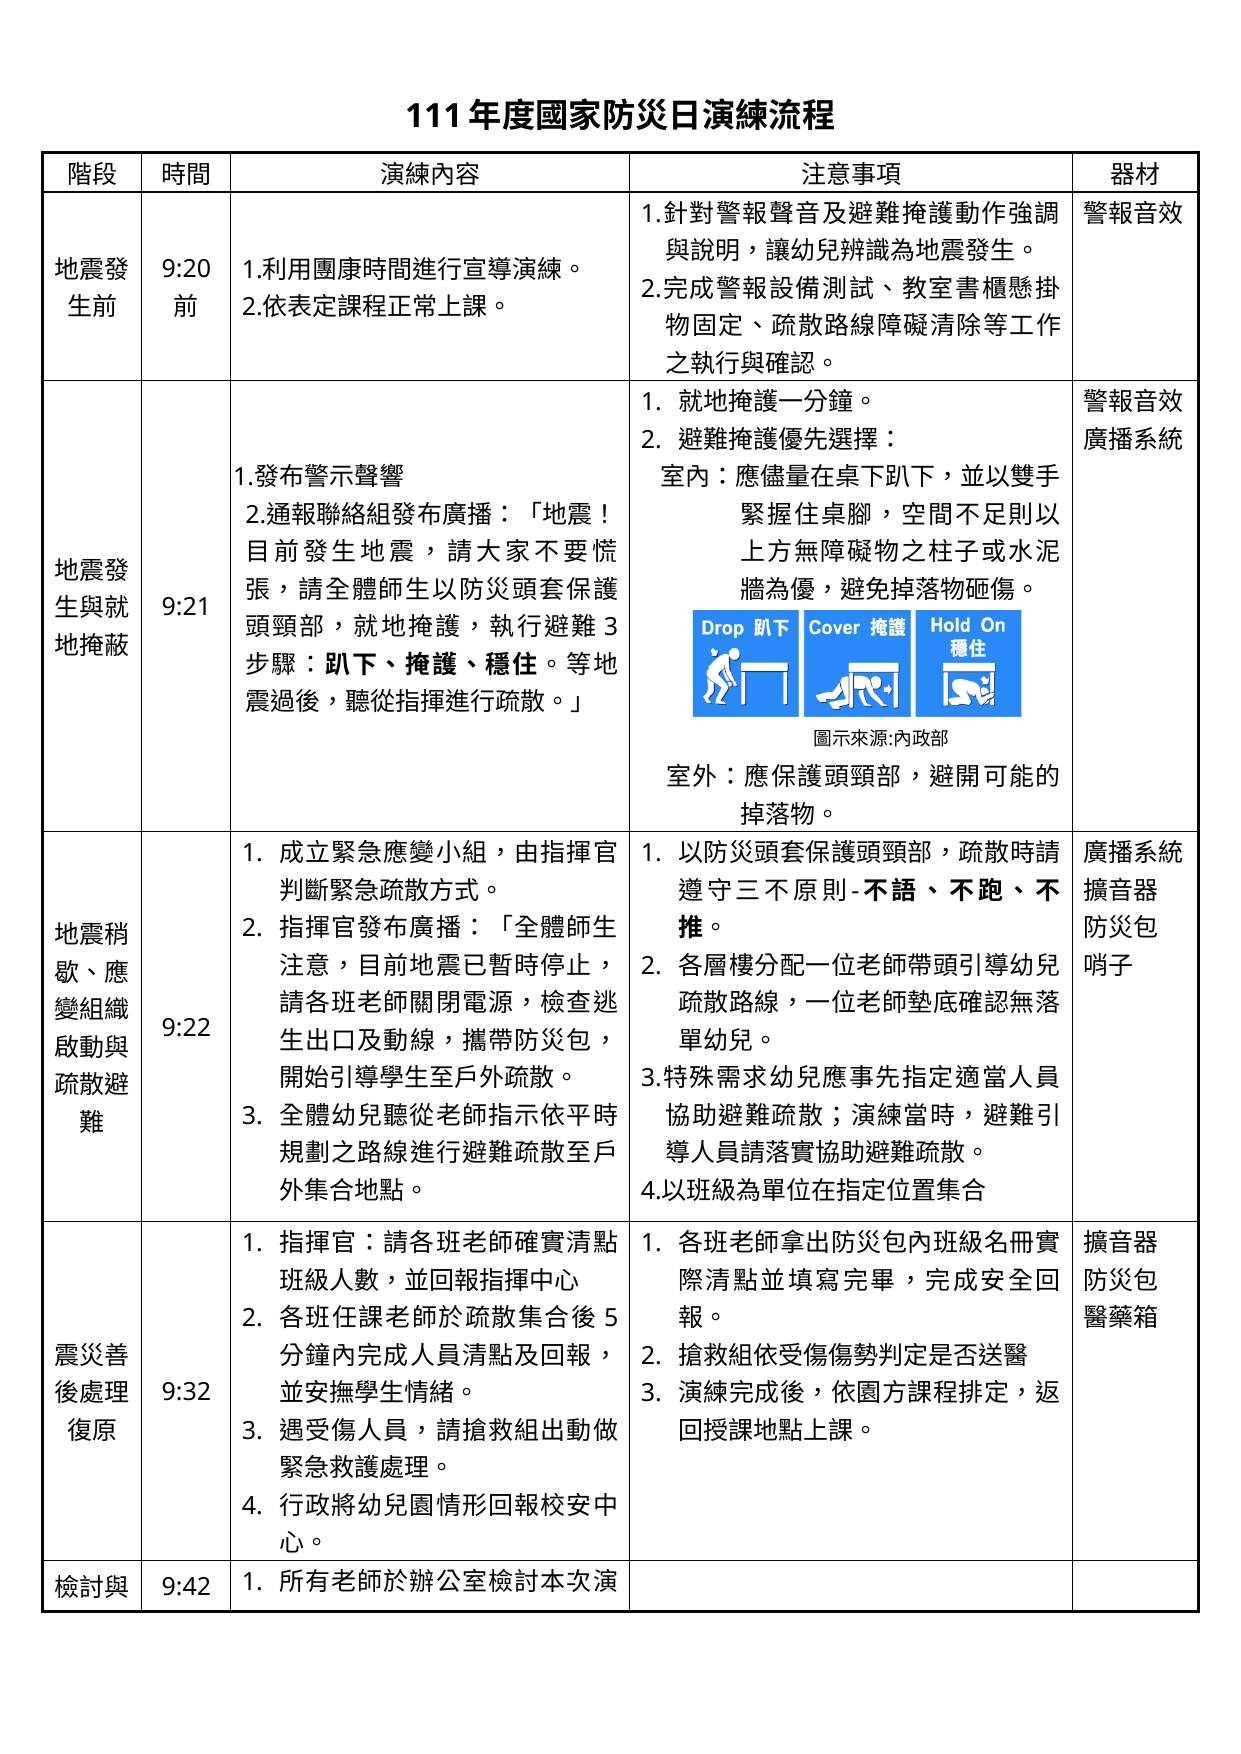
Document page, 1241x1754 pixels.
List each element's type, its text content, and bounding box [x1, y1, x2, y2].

table_cell 就地掩護一分鐘。 避難掩護優先選擇： 室內：應儘量在桌下趴下，並以雙手緊握住桌腳，空間不足則以上方無障礙物之柱子或水泥牆為優，避免掉落物砸傷。 圖示來源:內政部 室外：應保護頭頸部，避開可能的 掉落物。 [630, 381, 1072, 831]
table_header 時間 [142, 154, 230, 191]
table_cell 所有老師於辦公室檢討本次演練之優缺點。 [231, 1561, 629, 1610]
text 111年度國家防災日演練流程 [75, 76, 1165, 151]
table_cell 1.利用團康時間進行宣導演練。 2.依表定課程正常上課。 [231, 193, 629, 380]
table_cell 指揮官：請各班老師確實清點班級人數，並回報指揮中心 各班任課老師於疏散集合後5分鐘內完成人員清點及回報，並安撫學生情緒。 遇受傷人員，請搶救組出動做緊急救護處理。 行政將幼兒園情形回報校安中心。 [231, 1222, 629, 1559]
table_cell 廣播系統 擴音器 防災包 哨子 [1073, 832, 1197, 1221]
table_header 階段 [44, 154, 141, 191]
table_cell 警報音效 [1073, 193, 1197, 380]
table_cell 1.針對警報聲音及避難掩護動作強調與說明，讓幼兒辨識為地震發生。 2.完成警報設備測試、教室書櫃懸掛物固定、疏散路線障礙清除等工作之執行與確認。 [630, 193, 1072, 380]
table_cell 地震發生前 [44, 193, 141, 380]
table_cell 以防災頭套保護頭頸部，疏散時請遵守三不原則-不語、不跑、不推。 各層樓分配一位老師帶頭引導幼兒疏散路線，一位老師墊底確認無落單幼兒。 3.特殊需求幼兒應事先指定適當人員協助避難疏散；演練當時，避難引導人員請落實協助避難疏散。 4.以班級為單位在指定位置集合 [630, 832, 1072, 1221]
table_header 器材 [1073, 154, 1197, 191]
table_cell 擴音器 防災包 醫藥箱 [1073, 1222, 1197, 1559]
table_cell 地震發生與就地掩蔽 [44, 381, 141, 831]
table_cell [630, 1561, 1072, 1610]
table_cell 檢討與改善 [44, 1561, 141, 1610]
table_cell 地震稍歇、應變組織啟動與疏散避難 [44, 832, 141, 1221]
table_cell 9:20前 [142, 193, 230, 380]
table_cell [1073, 1561, 1197, 1610]
table_cell 1.發布警示聲響 2.通報聯絡組發布廣播：「地震！目前發生地震，請大家不要慌張，請全體師生以防災頭套保護頭頸部，就地掩護，執行避難3步驟：趴下、掩護、穩住。等地震過後，聽指揮進行疏散。」 [231, 381, 629, 831]
table_cell 9:32 [142, 1222, 230, 1559]
table_cell 成立緊急應變小組，由指揮官判斷緊急疏散方式。 指揮官發布廣播：「全體師生注意，目前地震已暫時停止，請各班老師關閉電源，檢查逃生出口及動線，攜帶防災包，開始引導學生至戶外疏散。 全體幼兒聽從老師指示依平時規劃之路線進行避難疏散至戶外集合地點。 [231, 832, 629, 1221]
table_cell 9:22 [142, 832, 230, 1221]
table_header 演練內容 [231, 154, 629, 191]
table_cell 9:42 [142, 1561, 230, 1610]
table_cell 9:21 [142, 381, 230, 831]
table_cell 各班老師拿出防災包內班級名冊實際清點並填寫完畢，完成安全回報。 搶救組依受傷傷勢判定是否送醫 演練完成後，依園方課程排定，返回授課地點上課。 [630, 1222, 1072, 1559]
table_cell 震災善後處理復原 [44, 1222, 141, 1559]
table_header 注意事項 [630, 154, 1072, 191]
table_cell 警報音效 廣播系統 [1073, 381, 1197, 831]
